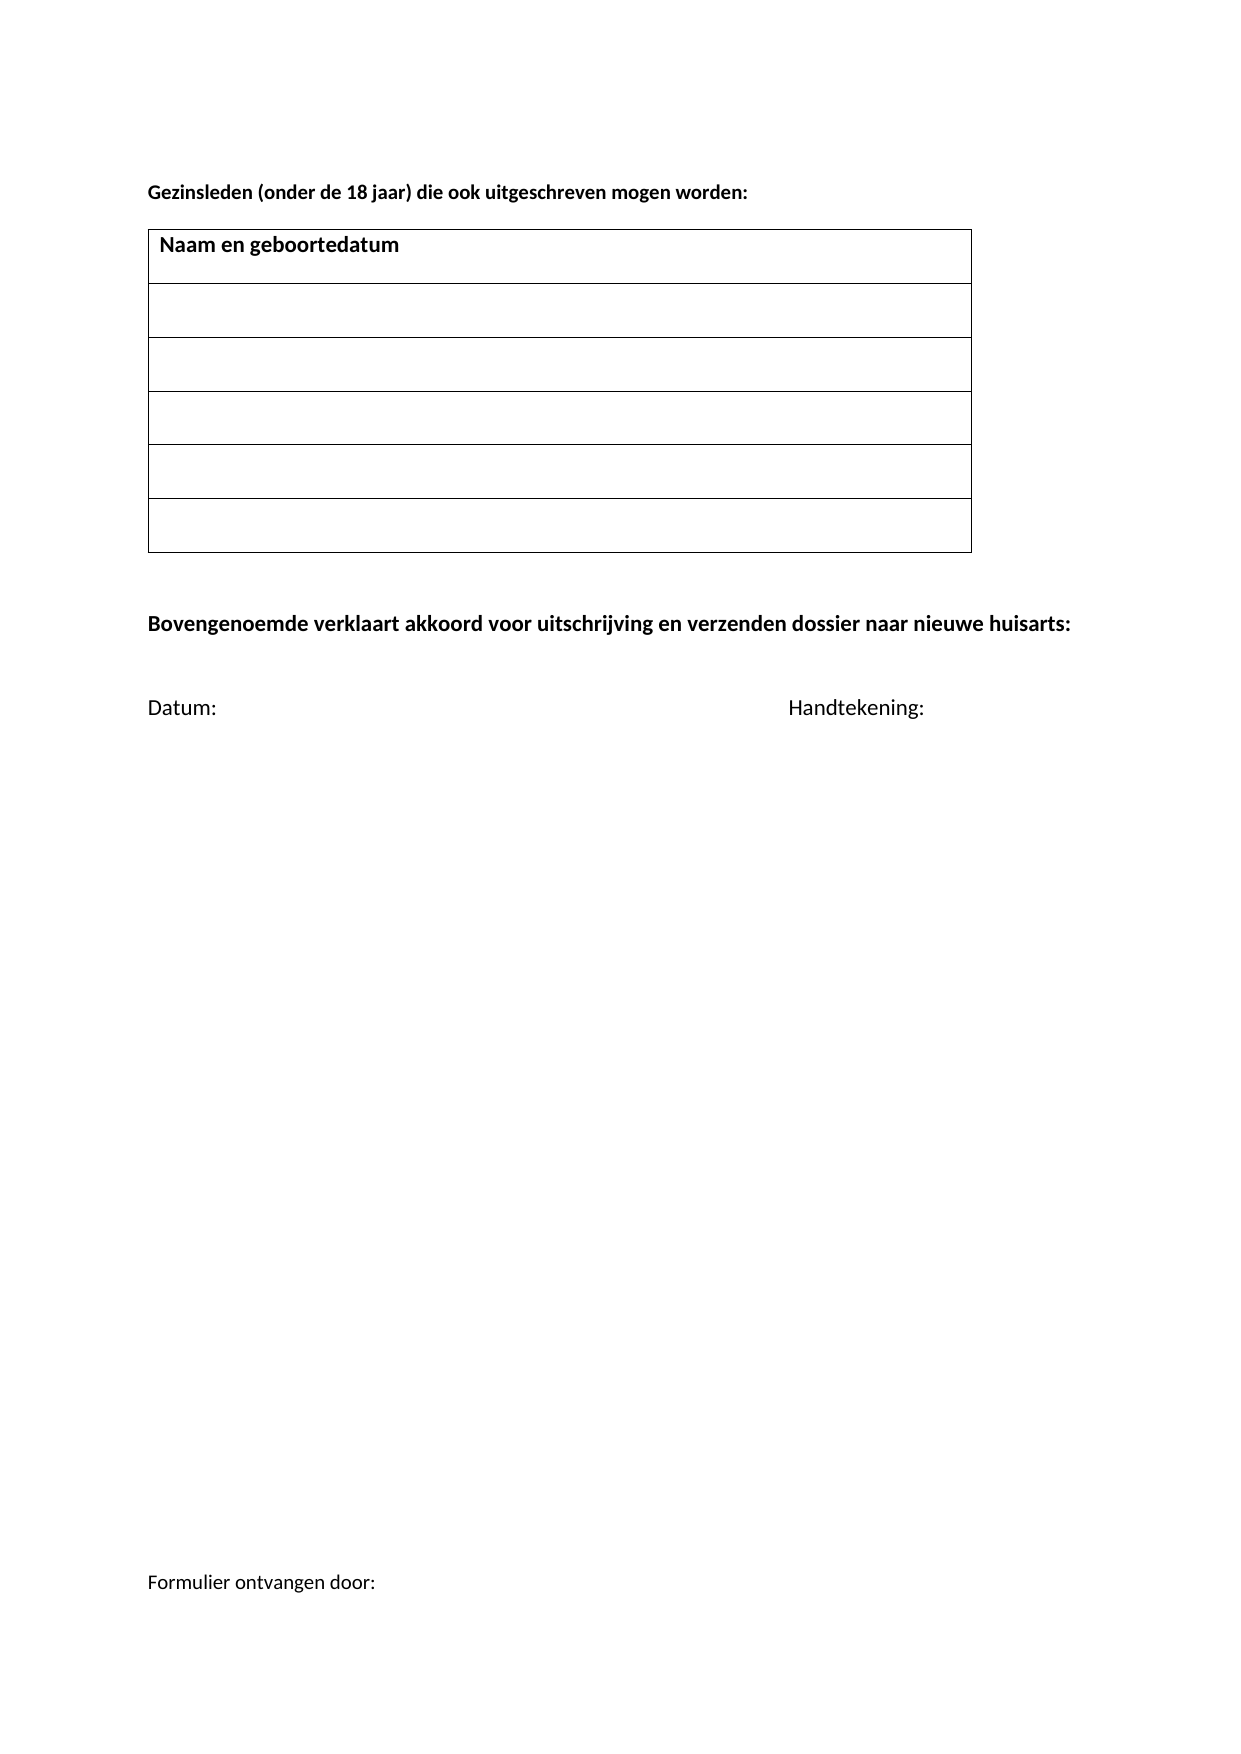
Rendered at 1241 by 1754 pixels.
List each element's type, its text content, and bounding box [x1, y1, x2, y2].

table_cell [149, 499, 971, 552]
table_cell [149, 284, 971, 337]
table_cell [149, 392, 971, 444]
text Gezinsleden (onder de 18 jaar) die ook uitgeschreven mogen worden: [148, 148, 1093, 205]
text Bovengenoemde verklaart akkoord voor uitschrijving en verzenden dossier naar nieuwe huisarts: Datum: Handtekening: [148, 553, 1093, 721]
table_cell [149, 338, 971, 391]
table_cell [149, 445, 971, 498]
table_header Naam en geboortedatum [149, 230, 971, 283]
text Formulier ontvangen door: [148, 1569, 1093, 1595]
